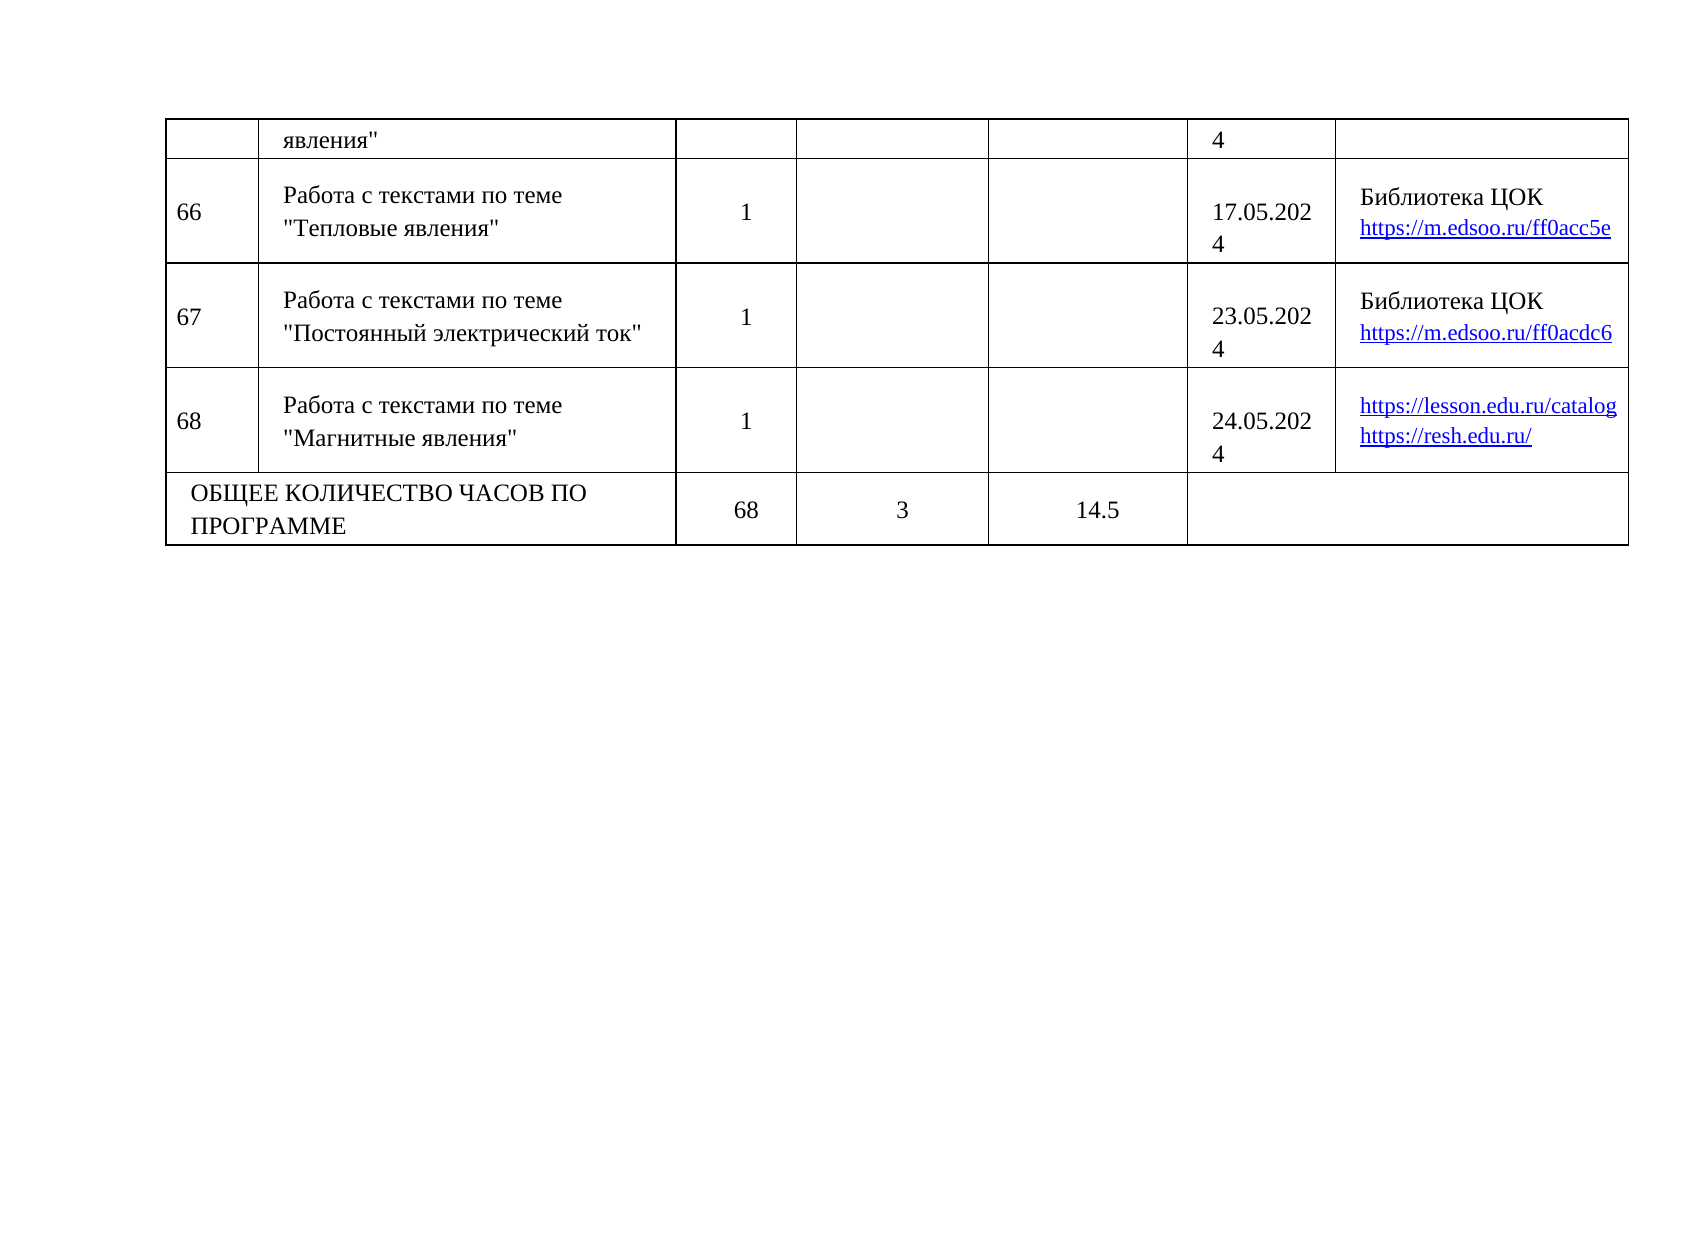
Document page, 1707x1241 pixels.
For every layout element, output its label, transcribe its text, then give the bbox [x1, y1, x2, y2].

table_cell [1188, 473, 1628, 544]
table_cell [797, 368, 988, 472]
table_cell 68 [167, 368, 258, 472]
table_cell 24.05.2024 [1188, 368, 1335, 472]
table_cell [989, 368, 1187, 472]
table_cell https://lesson.edu.ru/catalog https://resh.edu.ru/ [1336, 368, 1628, 472]
table_cell ОБЩЕЕ КОЛИЧЕСТВО ЧАСОВ ПО ПРОГРАММЕ [167, 473, 675, 544]
table_cell 3 [797, 473, 988, 544]
table_cell 23.05.2024 [1188, 264, 1335, 367]
table_cell 17.05.2024 [1188, 159, 1335, 262]
table_cell Библиотека ЦОК https://m.edsoo.ru/ff0acdc6 [1336, 264, 1628, 367]
table_cell Работа с текстами по теме "Тепловые явления" [259, 159, 675, 262]
table_cell 67 [167, 264, 258, 367]
table_cell [797, 264, 988, 367]
table_cell Работа с текстами по теме "Постоянный электрический ток" [259, 264, 675, 367]
table_cell 1 [677, 120, 796, 157]
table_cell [259, 120, 675, 157]
table_cell 66 [167, 159, 258, 262]
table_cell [1336, 120, 1628, 157]
table_cell [989, 264, 1187, 367]
table_cell 1 [677, 159, 796, 262]
table_cell [989, 120, 1187, 157]
table_cell 1 [677, 368, 796, 472]
table_cell Библиотека ЦОК https://m.edsoo.ru/ff0acc5e [1336, 159, 1628, 262]
table_cell 65 [167, 120, 258, 157]
table_cell [989, 159, 1187, 262]
table_cell Работа с текстами по теме "Магнитные явления" [259, 368, 675, 472]
table_cell 16.05.2024 [1188, 120, 1335, 157]
table_cell 1 [677, 264, 796, 367]
table_cell [797, 159, 988, 262]
table_cell [797, 120, 988, 157]
table_cell 68 [677, 473, 796, 544]
table_cell 14.5 [989, 473, 1187, 544]
